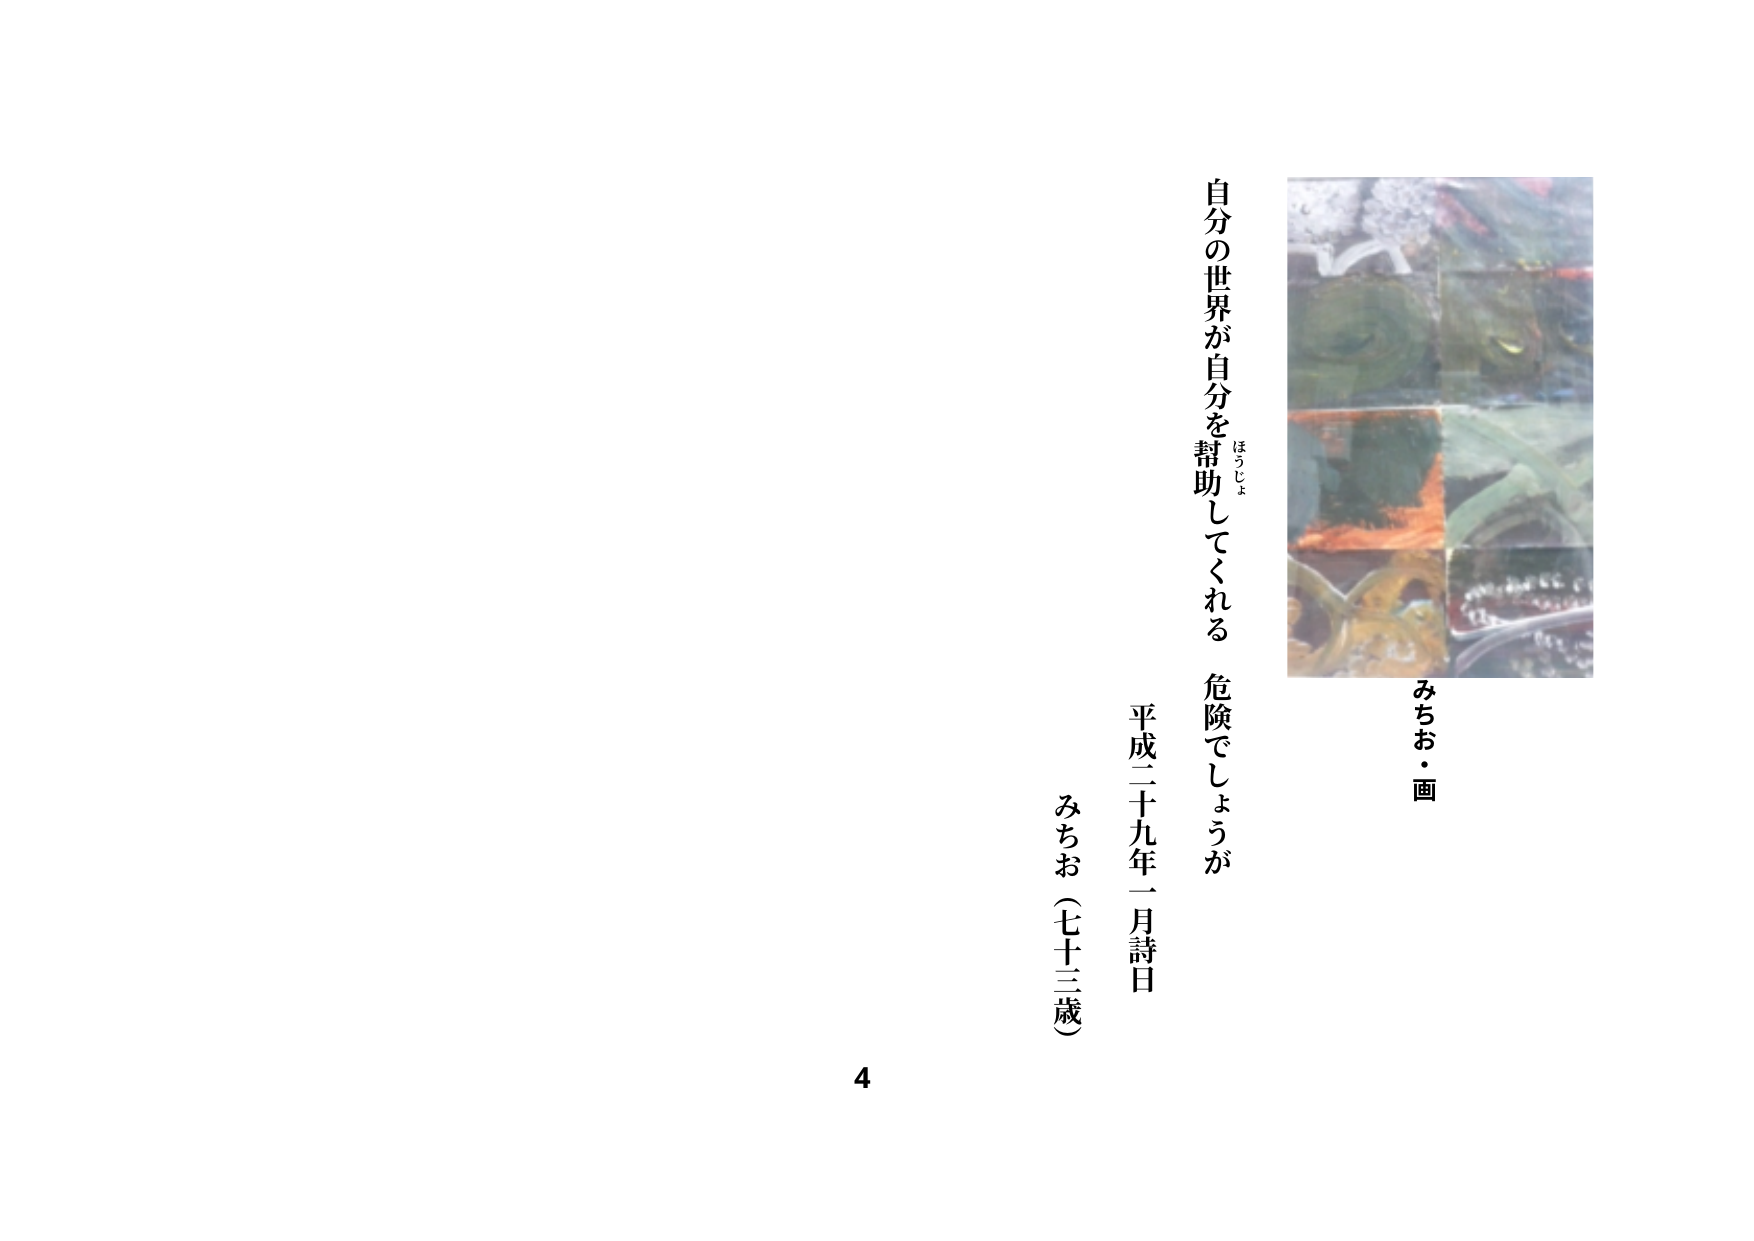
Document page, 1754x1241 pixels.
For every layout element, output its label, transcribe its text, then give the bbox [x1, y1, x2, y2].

text 平成二十九年一月詩日 [1106, 702, 1181, 1057]
text みちお（七十三歳） [1031, 177, 1106, 1057]
text 自分の世界が自分をしてくれる 危険でしょうが [1181, 177, 1256, 1057]
picture [1287, 177, 1594, 678]
